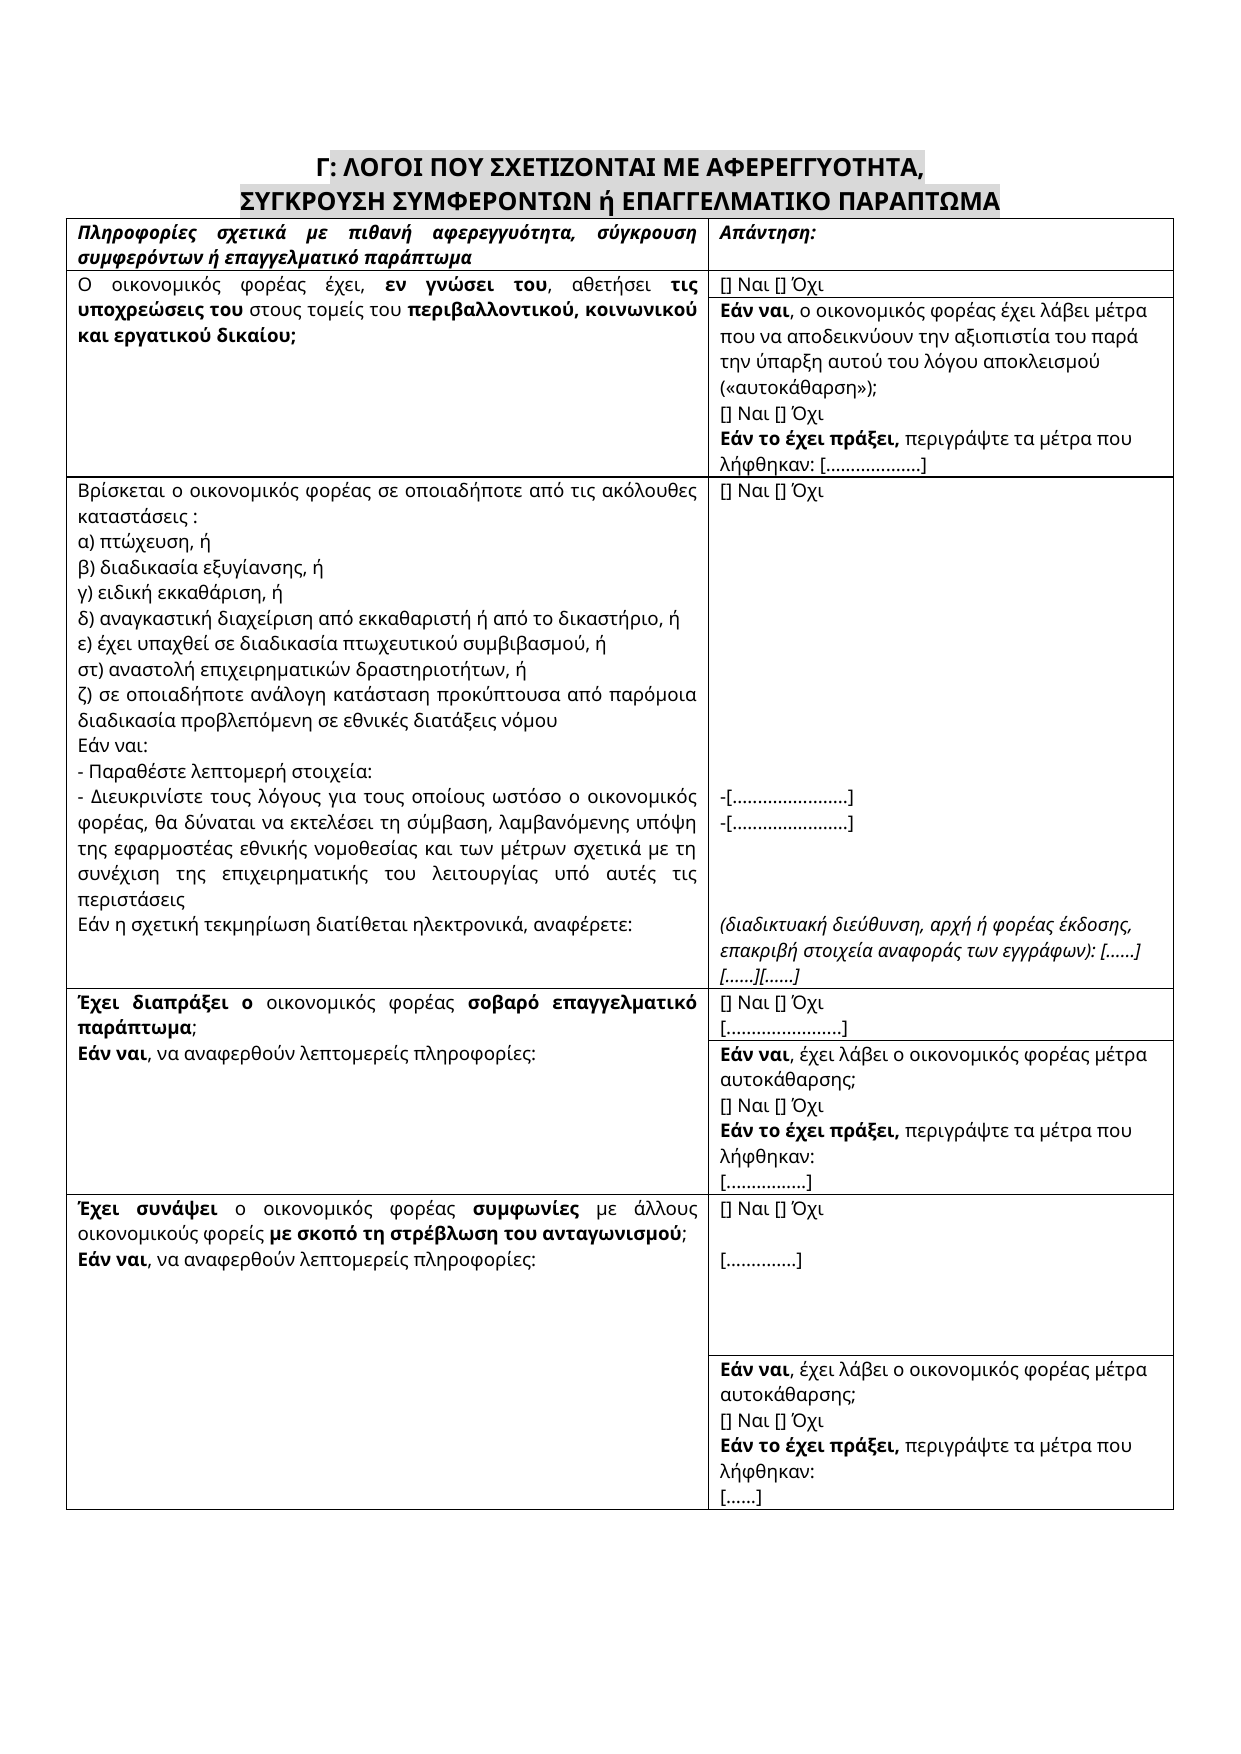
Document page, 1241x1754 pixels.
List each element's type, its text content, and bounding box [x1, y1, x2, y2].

table_cell Βρίσκεται ο οικονομικός φορέας σε οποιαδήποτε από τις ακόλουθες καταστάσεις : α) πτώχευση, ή β) διαδικασία εξυγίανσης, ή γ) ειδική εκκαθάριση, ή δ) αναγκαστική διαχείριση από εκκαθαριστή ή από το δικαστήριο, ή ε) έχει υπαχθεί σε διαδικασία πτωχευτικού συμβιβασμού, ή στ) αναστολή επιχειρηματικών δραστηριοτήτων, ή ζ) σε οποιαδήποτε ανάλογη κατάσταση προκύπτουσα από παρόμοια διαδικασία προβλεπόμενη σε εθνικές διατάξεις νόμου Εάν ναι: - Παραθέστε λεπτομερή στοιχεία: - Διευκρινίστε τους λόγους για τους οποίους ωστόσο ο οικονομικός φορέας, θα δύναται να εκτελέσει τη σύμβαση, λαμβανόμενης υπόψη της εφαρμοστέας εθνικής νομοθεσίας και των μέτρων σχετικά με τη συνέχιση της επιχειρηματικής του λειτουργίας υπό αυτές τις περιστάσεις Εάν η σχετική τεκμηρίωση διατίθεται ηλεκτρονικά, αναφέρετε: [67, 478, 708, 988]
text Γ: ΛΟΓΟΙ ΠΟΥ ΣΧΕΤΙΖΟΝΤΑΙ ΜΕ ΑΦΕΡΕΓΓΥΟΤΗΤΑ, ΣΥΓΚΡΟΥΣΗ ΣΥΜΦΕΡΟΝΤΩΝ ή ΕΠΑΓΓΕΛΜΑΤΙΚΟ ΠΑΡΑΠΤΩΜΑ [925, 150, 1053, 218]
table_cell Εάν ναι, έχει λάβει ο οικονομικός φορέας μέτρα αυτοκάθαρσης; [] Ναι [] Όχι Εάν το έχει πράξει, περιγράψτε τα μέτρα που λήφθηκαν: [..........……] [709, 1041, 1173, 1194]
table_cell [] Ναι [] Όχι […...........] [709, 1195, 1173, 1355]
text Γ: ΛΟΓΟΙ ΠΟΥ ΣΧΕΤΙΖΟΝΤΑΙ ΜΕ ΑΦΕΡΕΓΓΥΟΤΗΤΑ, ΣΥΓΚΡΟΥΣΗ ΣΥΜΦΕΡΟΝΤΩΝ ή ΕΠΑΓΓΕΛΜΑΤΙΚΟ ΠΑΡΑΠΤΩΜΑ [187, 150, 330, 218]
table_cell Ο οικονομικός φορέας έχει, εν γνώσει του, αθετήσει τις υποχρεώσεις του στους τομείς του περιβαλλοντικού, κοινωνικού και εργατικού δικαίου; [67, 271, 708, 476]
table_cell Εάν ναι, έχει λάβει ο οικονομικός φορέας μέτρα αυτοκάθαρσης; [] Ναι [] Όχι Εάν το έχει πράξει, περιγράψτε τα μέτρα που λήφθηκαν: [……] [709, 1356, 1173, 1509]
table_cell Εάν ναι, ο οικονομικός φορέας έχει λάβει μέτρα που να αποδεικνύουν την αξιοπιστία του παρά την ύπαρξη αυτού του λόγου αποκλεισμού («αυτοκάθαρση»); [] Ναι [] Όχι Εάν το έχει πράξει, περιγράψτε τα μέτρα που λήφθηκαν: […….............] [709, 298, 1173, 476]
table_cell Έχει συνάψει ο οικονομικός φορέας συμφωνίες με άλλους οικονομικούς φορείς με σκοπό τη στρέβλωση του ανταγωνισμού; Εάν ναι, να αναφερθούν λεπτομερείς πληροφορίες: [67, 1195, 708, 1509]
table_header Πληροφορίες σχετικά με πιθανή αφερεγγυότητα, σύγκρουση συμφερόντων ή επαγγελματικό παράπτωμα [67, 219, 708, 270]
table_cell [] Ναι [] Όχι [709, 271, 1173, 297]
table_header Απάντηση: [709, 219, 1173, 270]
table_cell [] Ναι [] Όχι -[.......................] -[.......................] (διαδικτυακή διεύθυνση, αρχή ή φορέας έκδοσης, επακριβή στοιχεία αναφοράς των εγγράφων): [……][……][……] [709, 478, 1173, 988]
table_cell [] Ναι [] Όχι [.......................] [709, 989, 1173, 1040]
table_cell Έχει διαπράξει ο οικονομικός φορέας σοβαρό επαγγελματικό παράπτωμα; Εάν ναι, να αναφερθούν λεπτομερείς πληροφορίες: [67, 989, 708, 1194]
